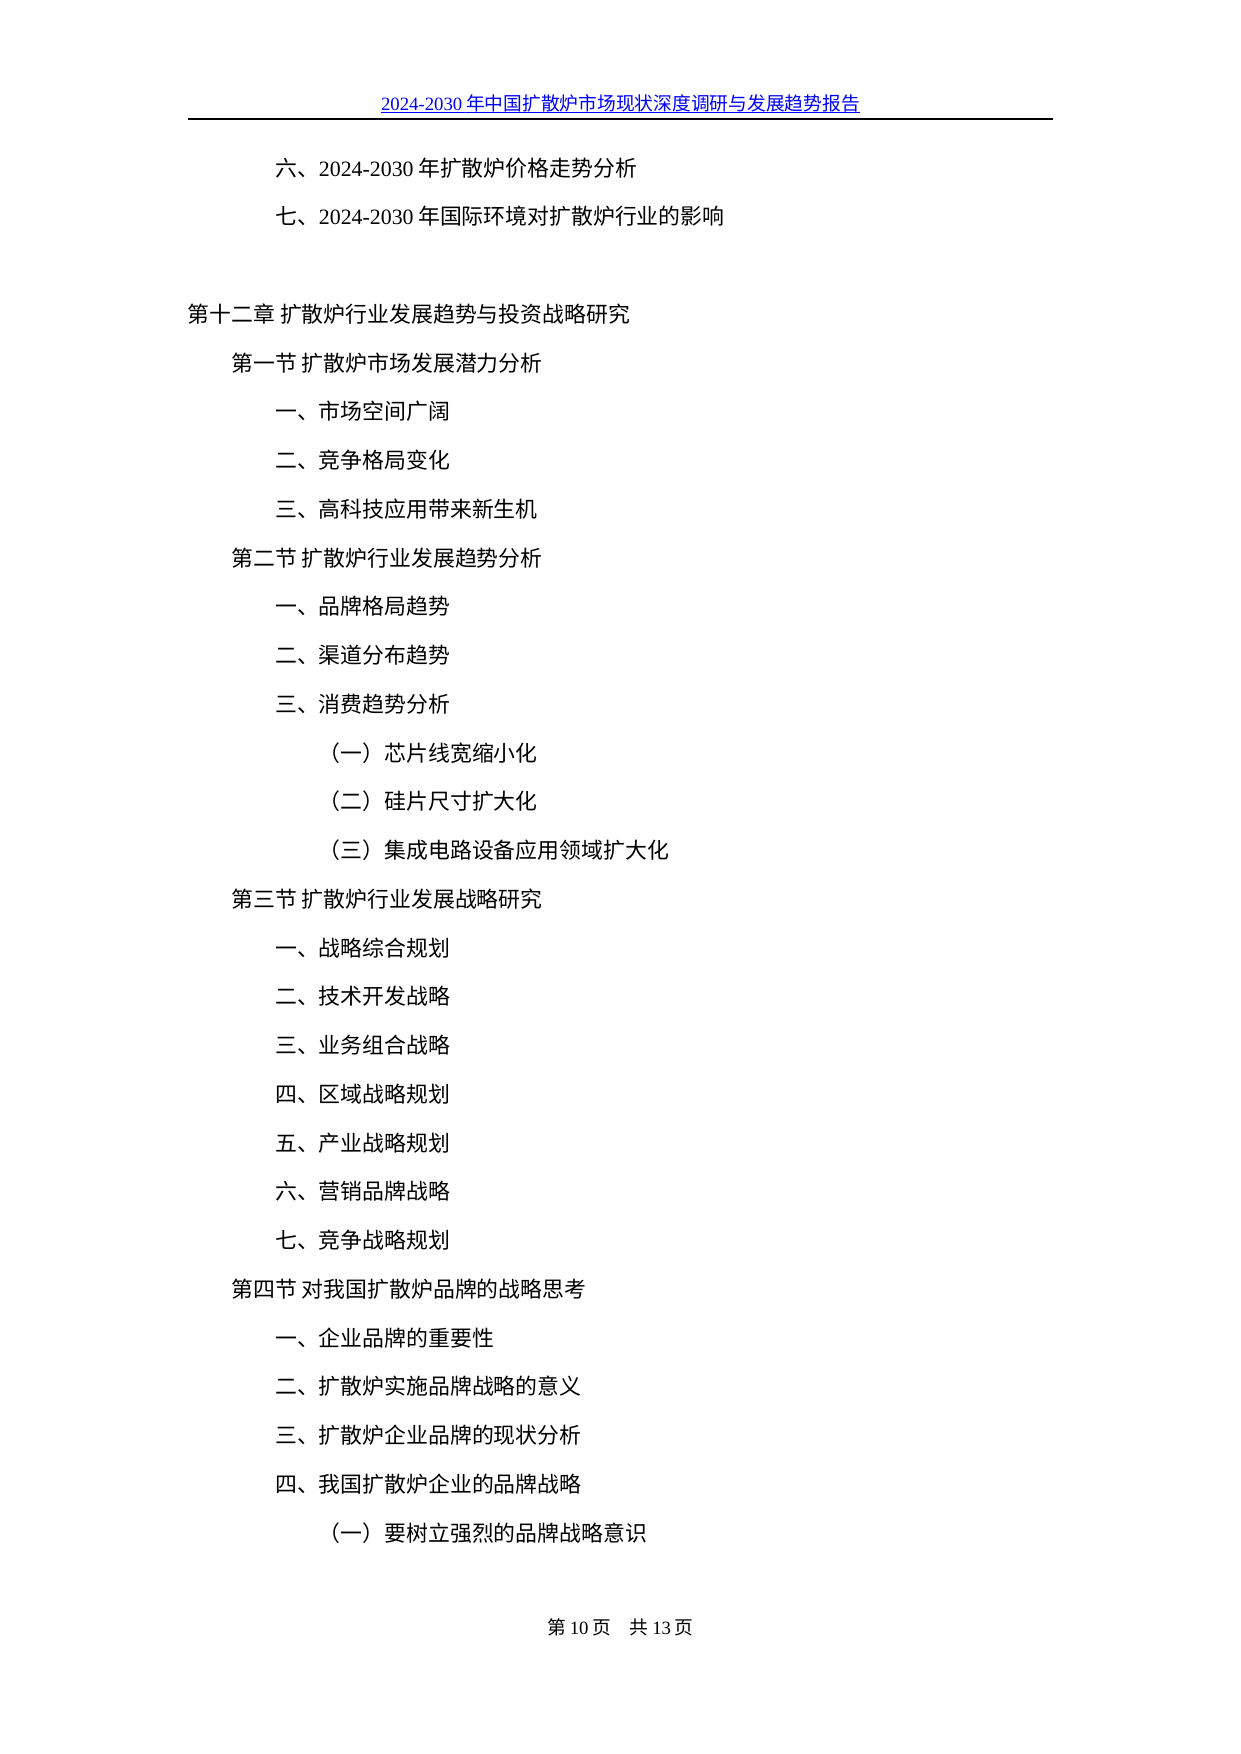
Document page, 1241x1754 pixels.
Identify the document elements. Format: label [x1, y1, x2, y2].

text [187, 150, 1053, 1548]
